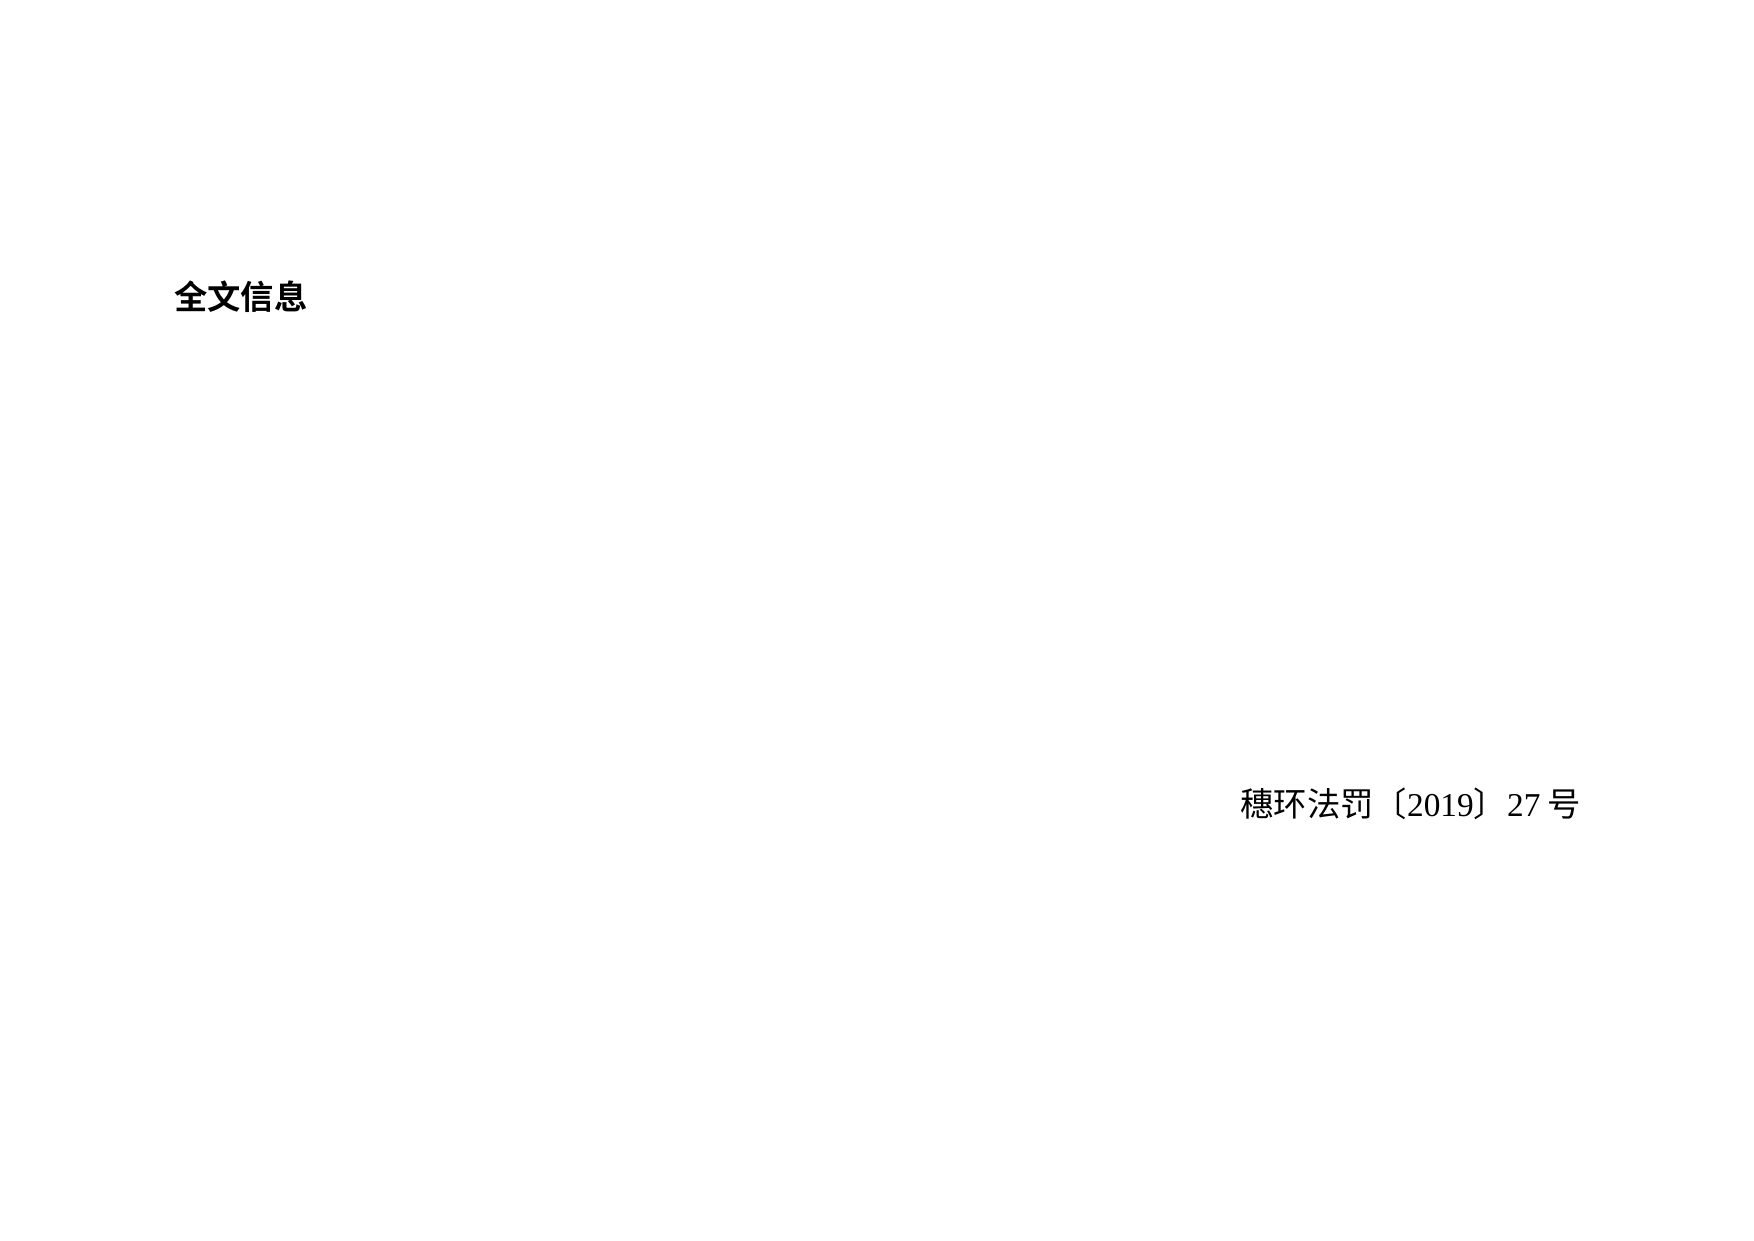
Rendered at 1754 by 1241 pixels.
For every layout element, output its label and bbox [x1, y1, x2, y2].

table_cell [174, 198, 1580, 958]
